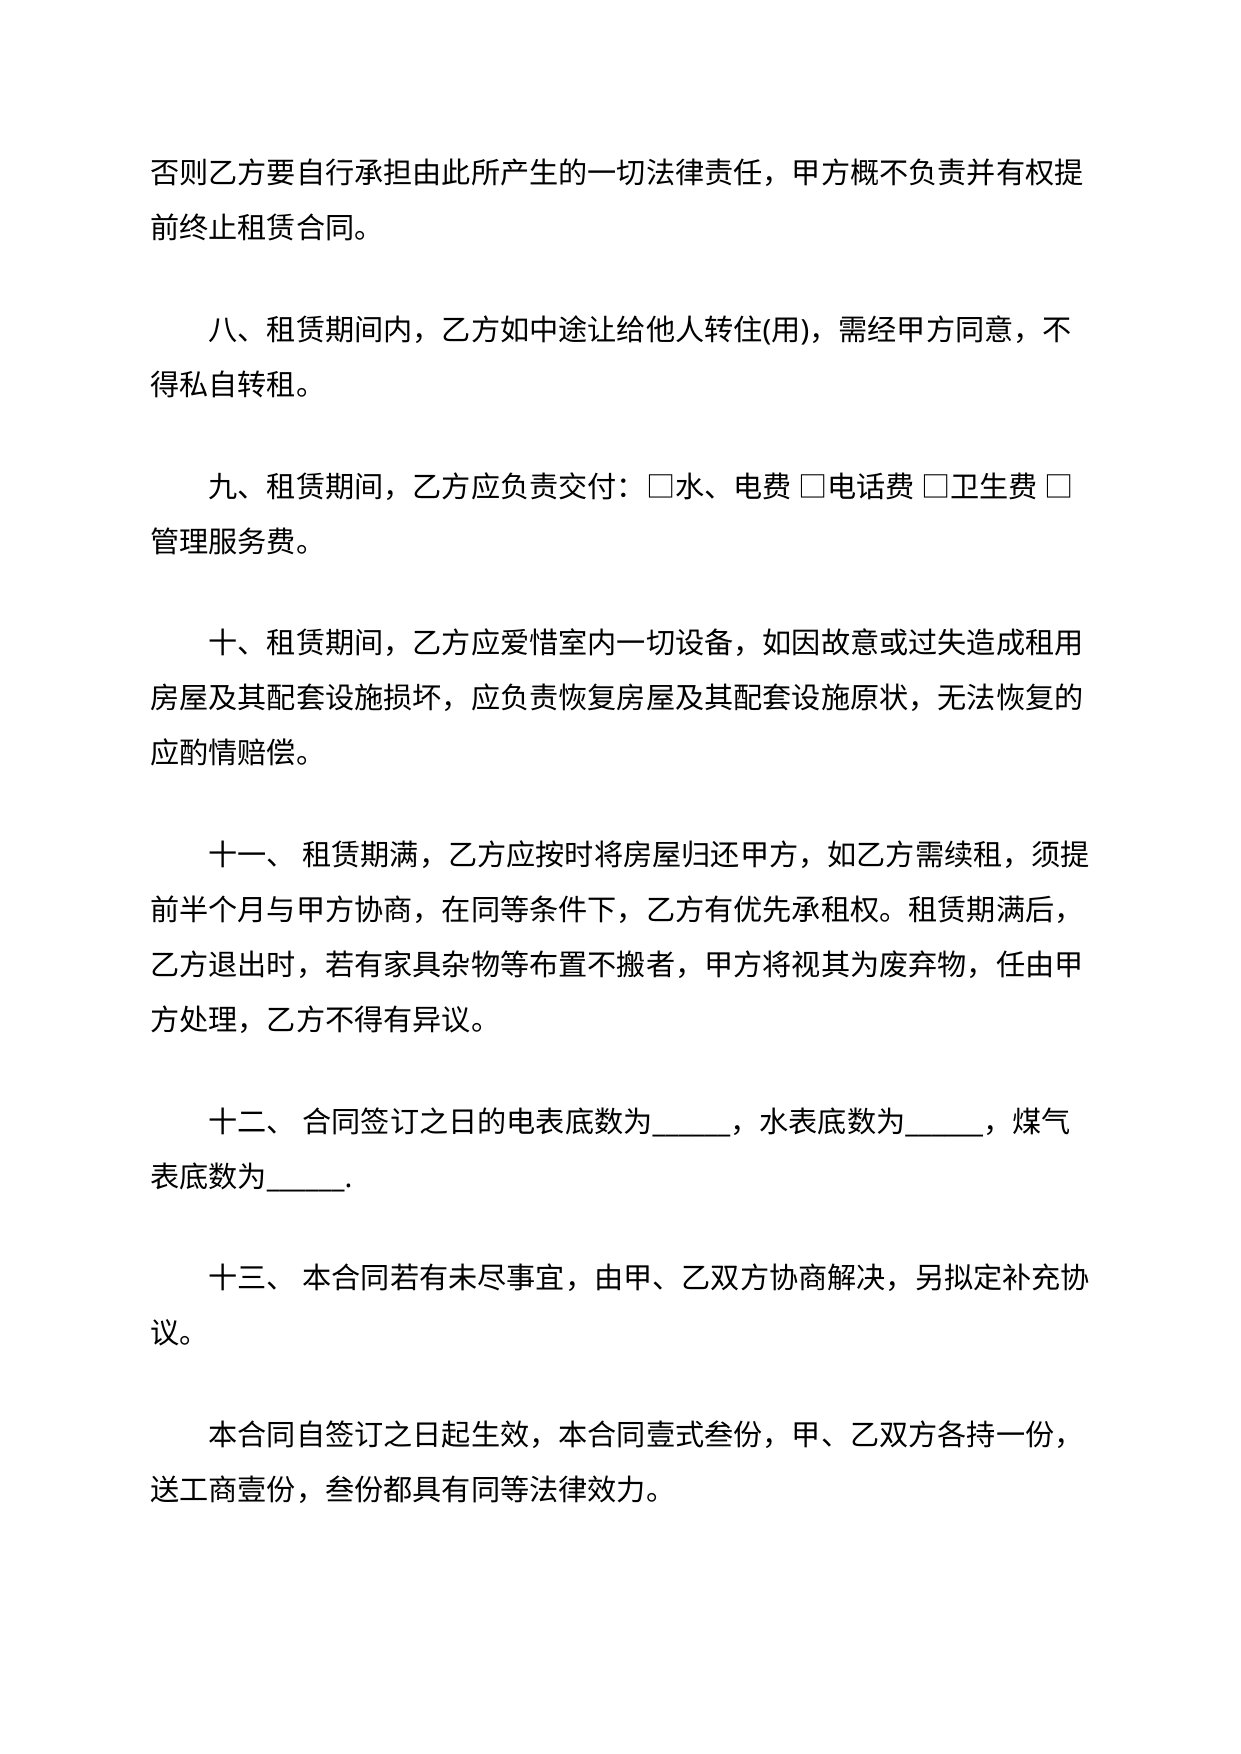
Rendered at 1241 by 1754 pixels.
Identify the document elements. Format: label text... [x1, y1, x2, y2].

text 十二、 合同签订之日的电表底数为______，水表底数为______，煤气表底数为______. [150, 1098, 1090, 1196]
text 十、租赁期间，乙方应爱惜室内一切设备，如因故意或过失造成租用房屋及其配套设施损坏，应负责恢复房屋及其配套设施原状，无法恢复的应酌情赔偿。 [150, 620, 1090, 772]
text 十一、 租赁期满，乙方应按时将房屋归还甲方，如乙方需续租，须提前半个月与甲方协商，在同等条件下，乙方有优先承租权。租赁期满后，乙方退出时，若有家具杂物等布置不搬者，甲方将视其为废弃物，任由甲方处理，乙方不得有异议。 [150, 832, 1090, 1039]
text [150, 150, 1090, 247]
text 本合同自签订之日起生效，本合同壹式叁份，甲、乙双方各持一份，送工商壹份，叁份都具有同等法律效力。 [150, 1412, 1090, 1509]
text 九、租赁期间，乙方应负责交付：□水、电费 □电话费 □卫生费 □管理服务费。 [150, 463, 1090, 561]
text 十三、 本合同若有未尽事宜，由甲、乙双方协商解决，另拟定补充协议。 [150, 1255, 1090, 1352]
text 八、租赁期间内，乙方如中途让给他人转住(用)，需经甲方同意，不得私自转租。 [150, 307, 1090, 404]
